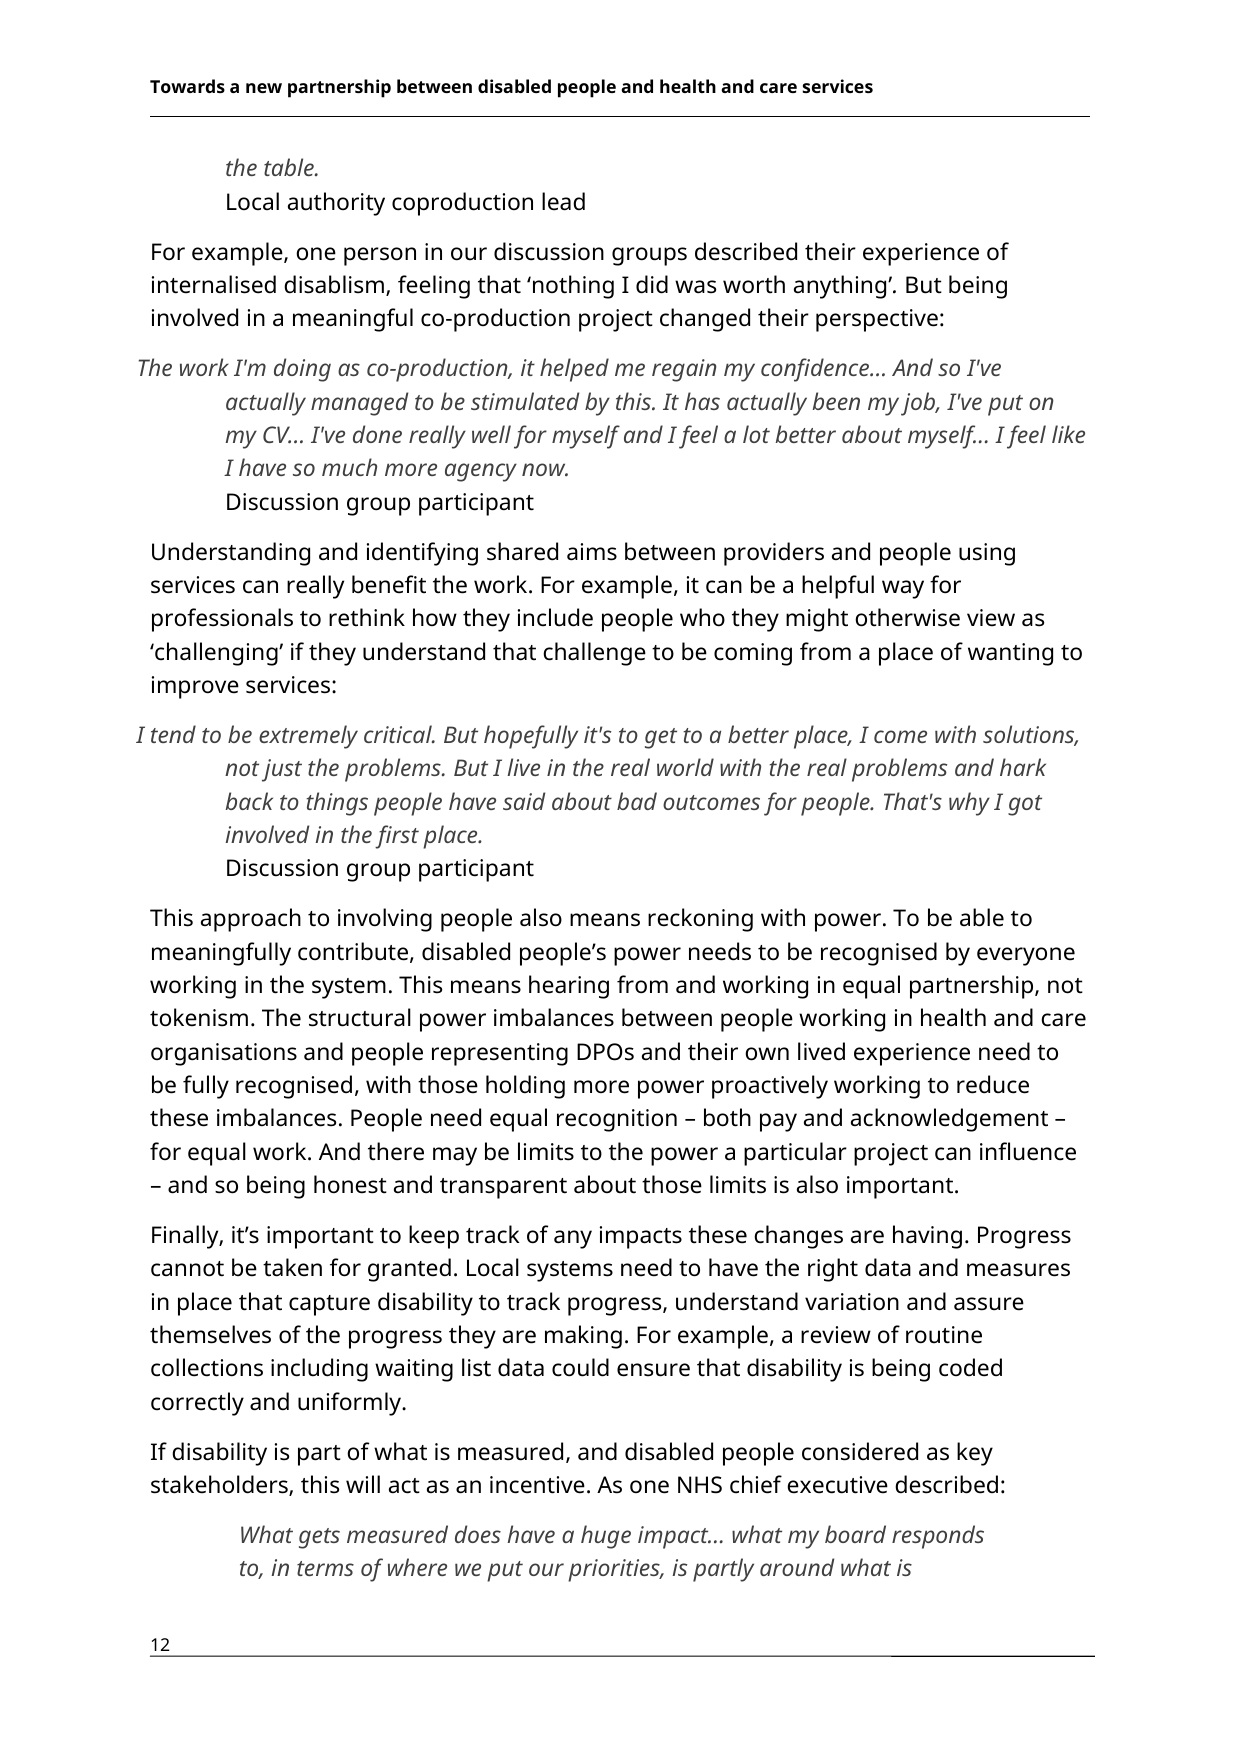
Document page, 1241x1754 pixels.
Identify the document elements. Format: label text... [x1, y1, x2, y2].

text The work I'm doing as co-production, it helped me regain my confidence… And so I've actually managed to be stimulated by this. It has actually been my job, I've put on my CV… I've done really well for myself and I feel a lot better about myself... I feel like I have so much more agency now. Discussion group participant [136, 350, 1090, 517]
text This approach to involving people also means reckoning with power. To be able to meaningfully contribute, disabled people’s power needs to be recognised by everyone working in the system. This means hearing from and working in equal partnership, not tokenism. The structural power imbalances between people working in health and care organisations and people representing DPOs and their own lived experience need to be fully recognised, with those holding more power proactively working to reduce these imbalances. People need equal recognition – both pay and acknowledgement – for equal work. And there may be limits to the power a particular project can influence – and so being honest and transparent about those limits is also important. [150, 900, 1090, 1200]
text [239, 1517, 1002, 1583]
text Finally, it’s important to keep track of any impacts these changes are having. Progress cannot be taken for granted. Local systems need to have the right data and measures in place that capture disability to track progress, understand variation and assure themselves of the progress they are making. For example, a review of routine collections including waiting list data could ensure that disability is being coded correctly and uniformly. [150, 1217, 1090, 1417]
text If disability is part of what is measured, and disabled people considered as key stakeholders, this will act as an incentive. As one NHS chief executive described: [150, 1433, 1090, 1500]
text Understanding and identifying shared aims between providers and people using services can really benefit the work. For example, it can be a helpful way for professionals to rethink how they include people who they might otherwise view as ‘challenging’ if they understand that challenge to be coming from a place of wanting to improve services: [150, 533, 1090, 700]
text For example, one person in our discussion groups described their experience of internalised disablism, feeling that ‘nothing I did was worth anything’. But being involved in a meaningful co-production project changed their perspective: [150, 233, 1090, 333]
text I tend to be extremely critical. But hopefully it's to get to a better place, I come with solutions, not just the problems. But I live in the real world with the real problems and hark back to things people have said about bad outcomes for people. That's why I got involved in the first place. Discussion group participant [136, 717, 1090, 883]
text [136, 150, 1090, 217]
